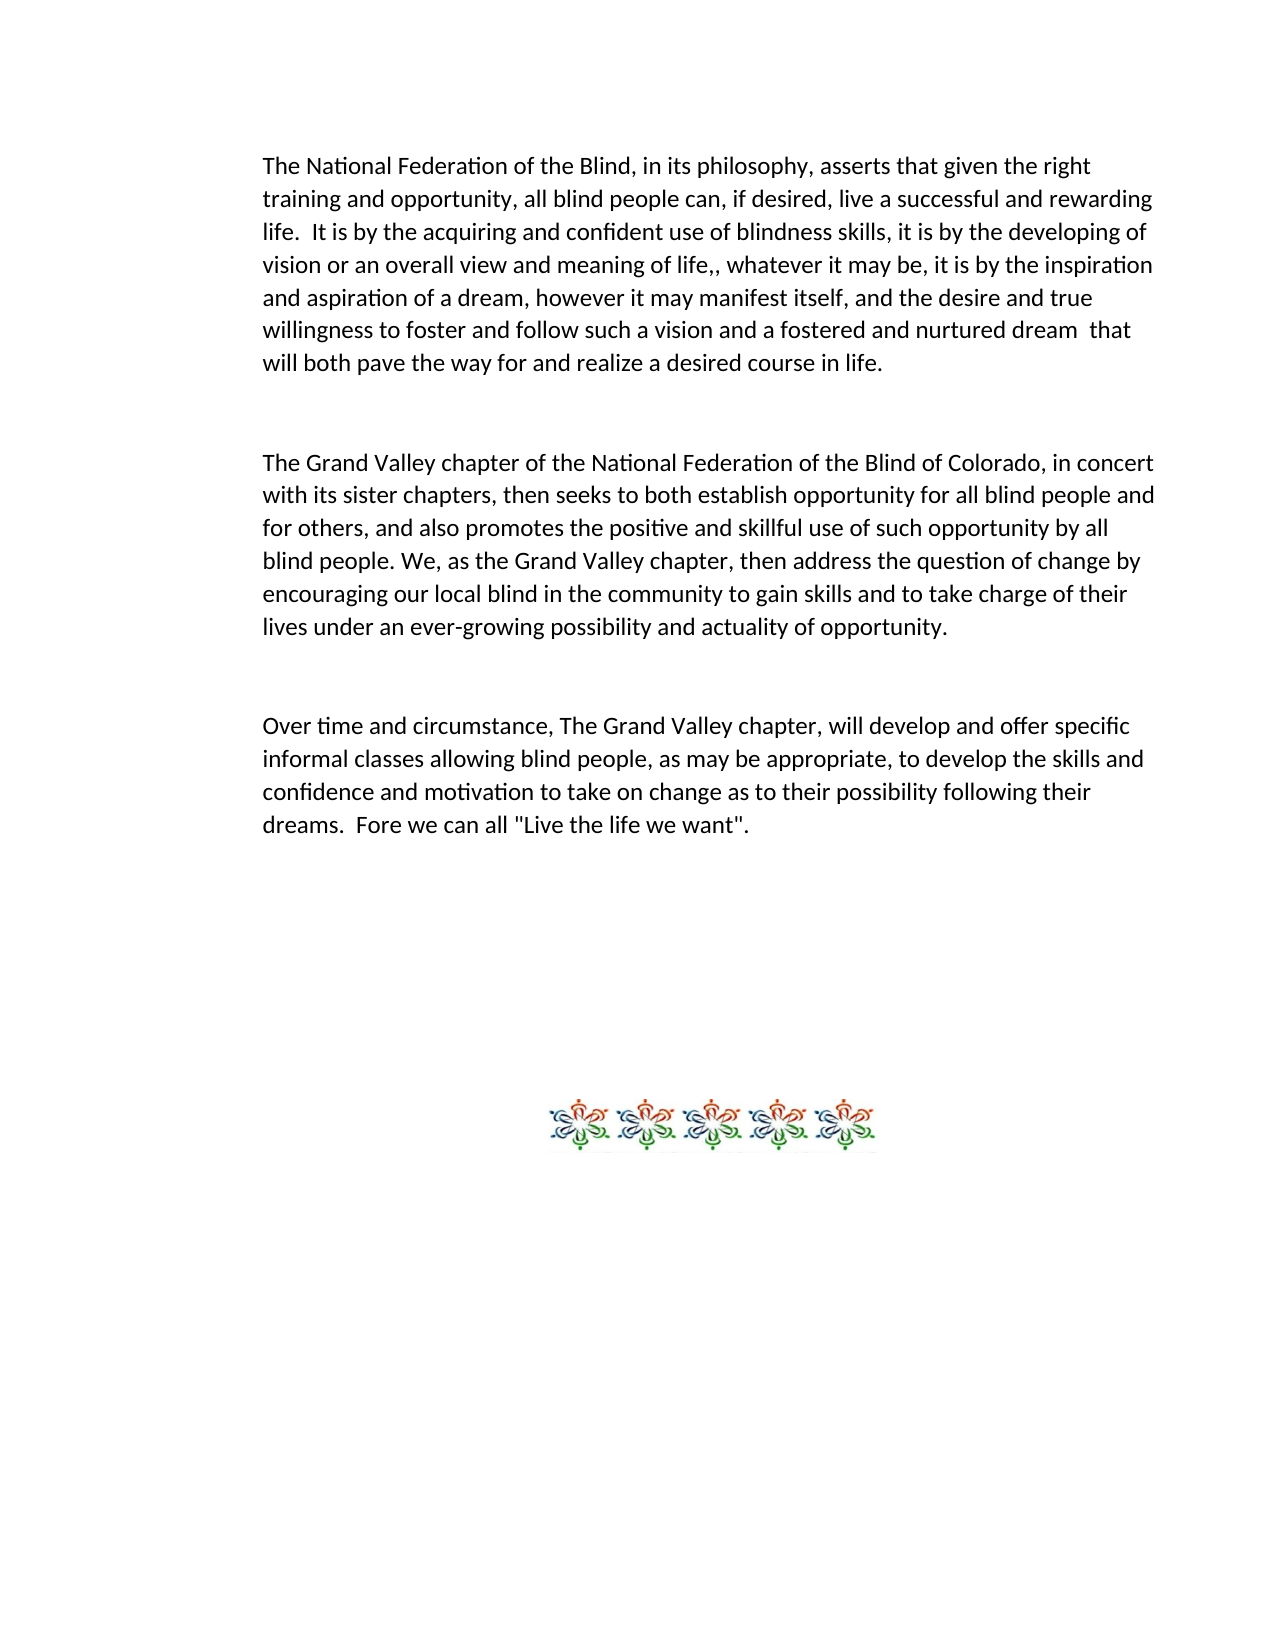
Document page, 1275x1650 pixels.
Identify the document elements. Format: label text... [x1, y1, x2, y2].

text The Grand Valley chapter of the National Federation of the Blind of Colorado, in concert with its sister chapters, then seeks to both establish opportunity for all blind people and for others, and also promotes the positive and skillful use of such opportunity by all blind people. We, as the Grand Valley chapter, then address the question of change by encouraging our local blind in the community to gain skills and to take charge of their lives under an ever-growing possibility and actuality of opportunity. [262, 447, 1162, 642]
text Over time and circumstance, The Grand Valley chapter, will develop and offer specific informal classes allowing blind people, as may be appropriate, to develop the skills and confidence and motivation to take on change as to their possibility following their dreams. Fore we can all "Live the life we want". [262, 710, 1162, 840]
text The National Federation of the Blind, in its philosophy, asserts that given the right training and opportunity, all blind people can, if desired, live a successful and rewarding life. It is by the acquiring and confident use of blindness skills, it is by the developing of vision or an overall view and meaning of life,, whatever it may be, it is by the inspiration and aspiration of a dream, however it may manifest itself, and the desire and true willingness to foster and follow such a vision and a fostered and nurtured dream that will both pave the way for and realize a desired course in life. [262, 150, 1162, 378]
picture [546, 1099, 879, 1153]
